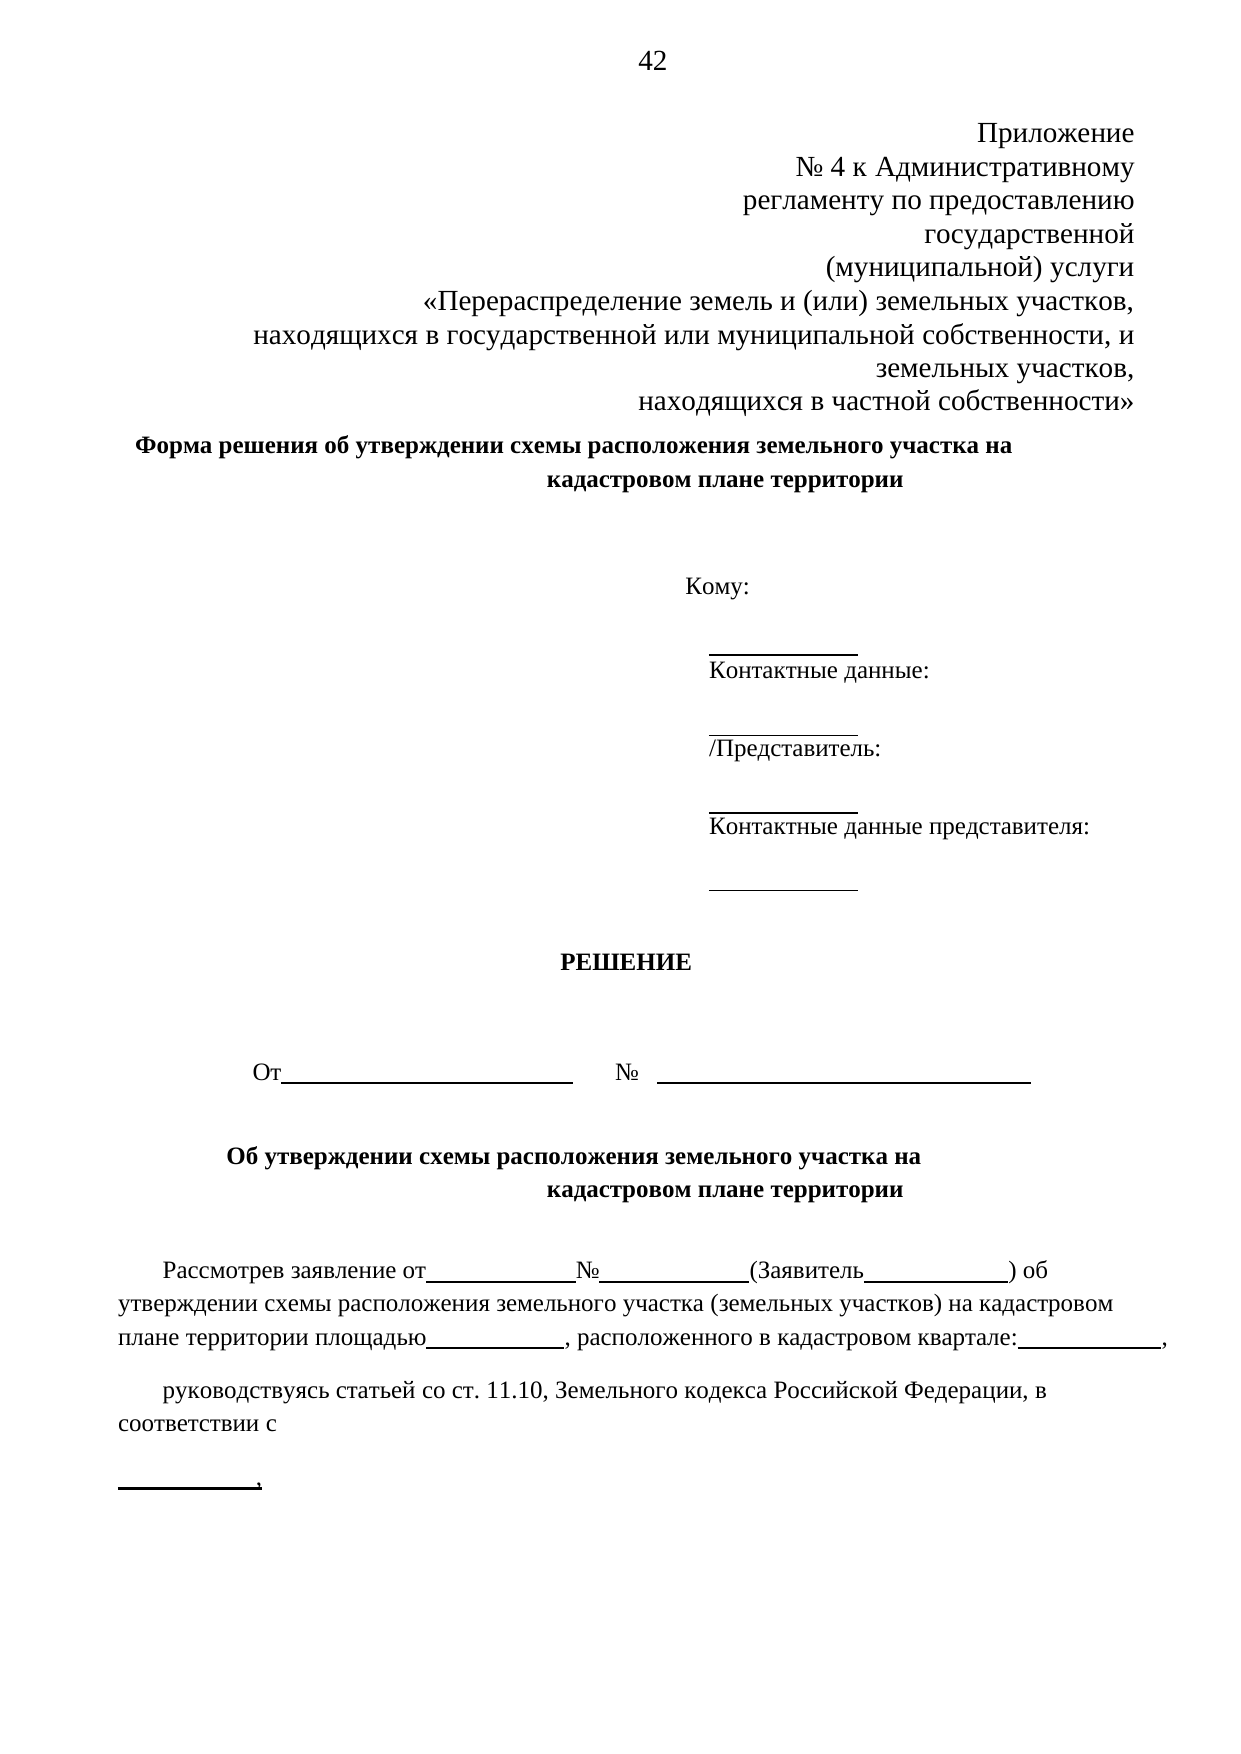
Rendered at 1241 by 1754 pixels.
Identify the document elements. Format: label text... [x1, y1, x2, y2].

text Форма решения об утверждении схемы расположения земельного участка на кадастровом плане территории [135, 431, 1118, 492]
text Приложение № 4 к Административному регламенту по предоставлению государственной [721, 115, 1134, 249]
text РЕШЕНИЕ [119, 947, 1133, 975]
text (муниципальной) услуги [106, 250, 1134, 283]
text /Представитель: [709, 730, 1151, 762]
text , [118, 1462, 1151, 1491]
text Контактные данные: [709, 650, 1151, 684]
text Кому: [302, 571, 1133, 599]
text Рассмотрев заявление от № (Заявитель ) об утверждении схемы расположения земельного участка (земельных участков) на кадастровом плане территории площадью , расположенного в кадастровом квартале: , [118, 1256, 1121, 1350]
text руководствуясь статьей со ст. 11.10, Земельного кодекса Российской Федерации, в соответствии с [118, 1375, 1121, 1437]
text «Перераспределение земель и (или) земельных участков, находящихся в государственной или муниципальной собственности, и земельных участков, [227, 283, 1134, 384]
text Об утверждении схемы расположения земельного участка на кадастровом плане территории [226, 1141, 1027, 1203]
text находящихся в частной собственности» [106, 384, 1134, 417]
text Контактные данные представителя: [709, 808, 1151, 839]
text От № [131, 1057, 1151, 1086]
